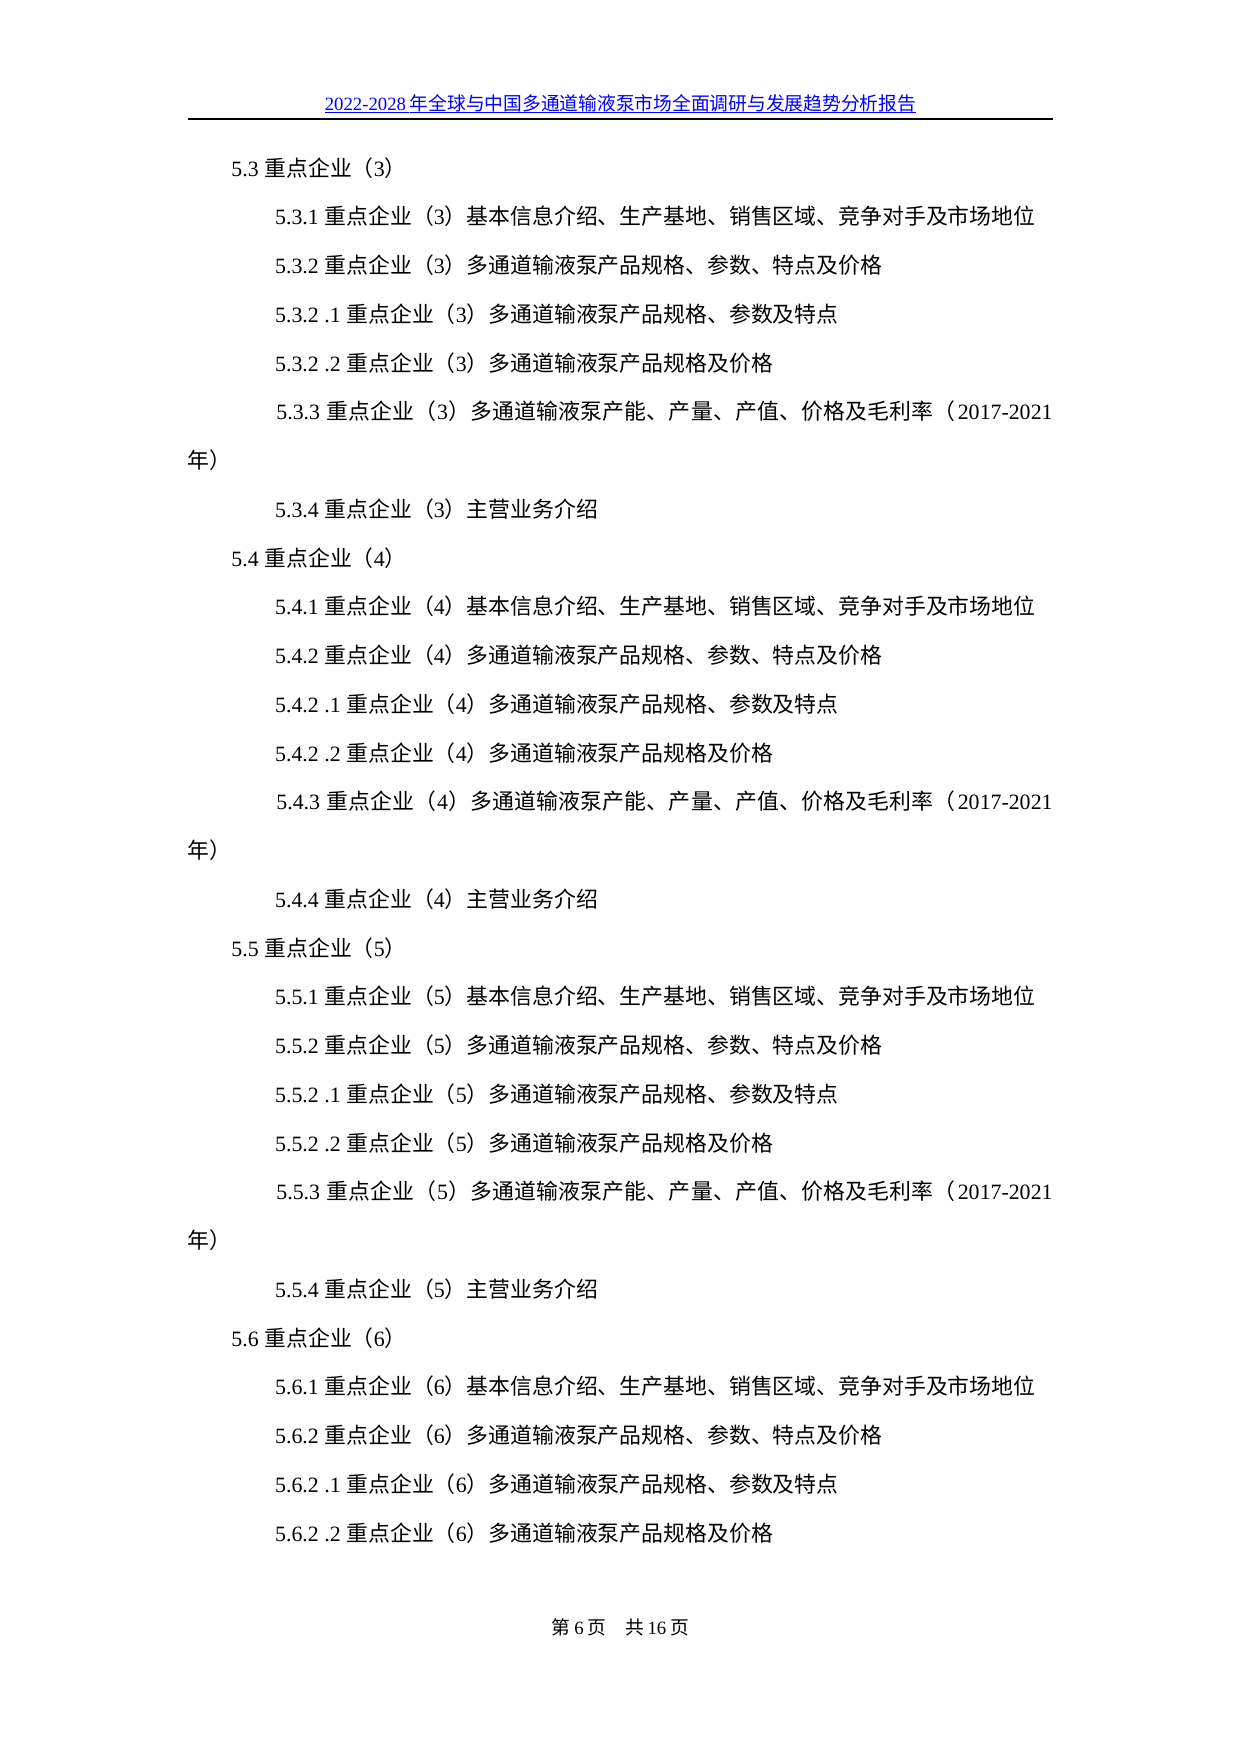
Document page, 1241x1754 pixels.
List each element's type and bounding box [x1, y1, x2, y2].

text [187, 150, 1053, 1548]
